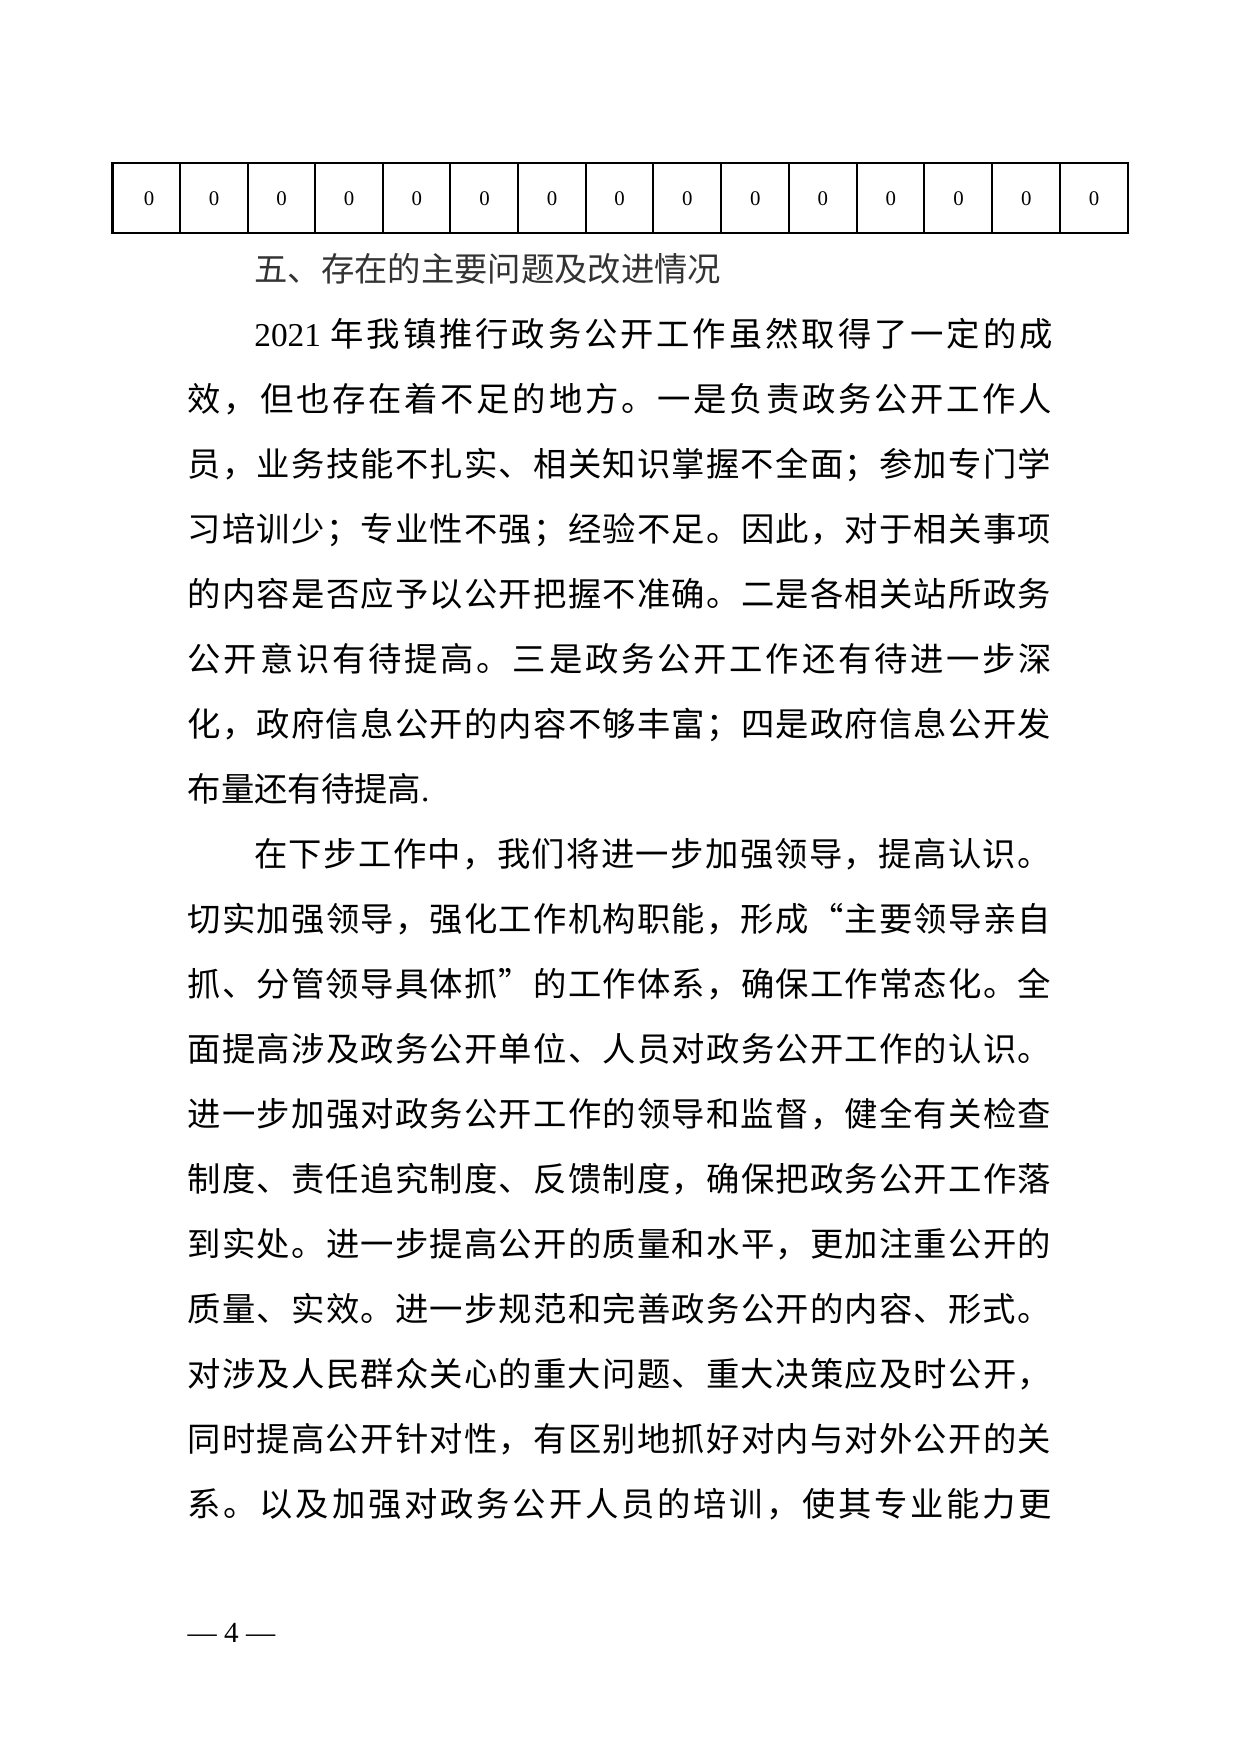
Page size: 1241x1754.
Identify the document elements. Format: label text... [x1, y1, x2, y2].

text 五、存在的主要问题及改进情况 [187, 234, 1053, 299]
table_cell 0 [181, 164, 247, 232]
table_cell 0 [519, 164, 585, 232]
table_cell 0 [451, 164, 517, 232]
table_cell 0 [993, 164, 1059, 232]
table_cell 0 [1061, 164, 1127, 232]
table_cell 0 [925, 164, 991, 232]
table_cell 0 [249, 164, 314, 232]
table_cell 0 [114, 164, 179, 232]
table_cell 0 [384, 164, 449, 232]
table_cell 0 [790, 164, 856, 232]
table_cell 0 [722, 164, 788, 232]
list 2021年我镇推行政务公开工作虽然取得了一定的成效，但也存在着不足的地方。一是负责政务公开工作人员，业务技能不扎实、相关知识掌握不全面；参加专门学习培训少；专业性不强；经验不足。因此，对于相关事项的内容是否应予以公开把握不准确。二是各相关站所政务公开意识有待提高。三是政务公开工作还有待进一步深化，政府信息公开的内容不够丰富；四是政府信息公开发布量还有待提高. [187, 299, 1053, 819]
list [187, 819, 1053, 1534]
table_cell 0 [316, 164, 382, 232]
table_cell 0 [587, 164, 652, 232]
table_cell 0 [654, 164, 720, 232]
table_cell 0 [858, 164, 923, 232]
